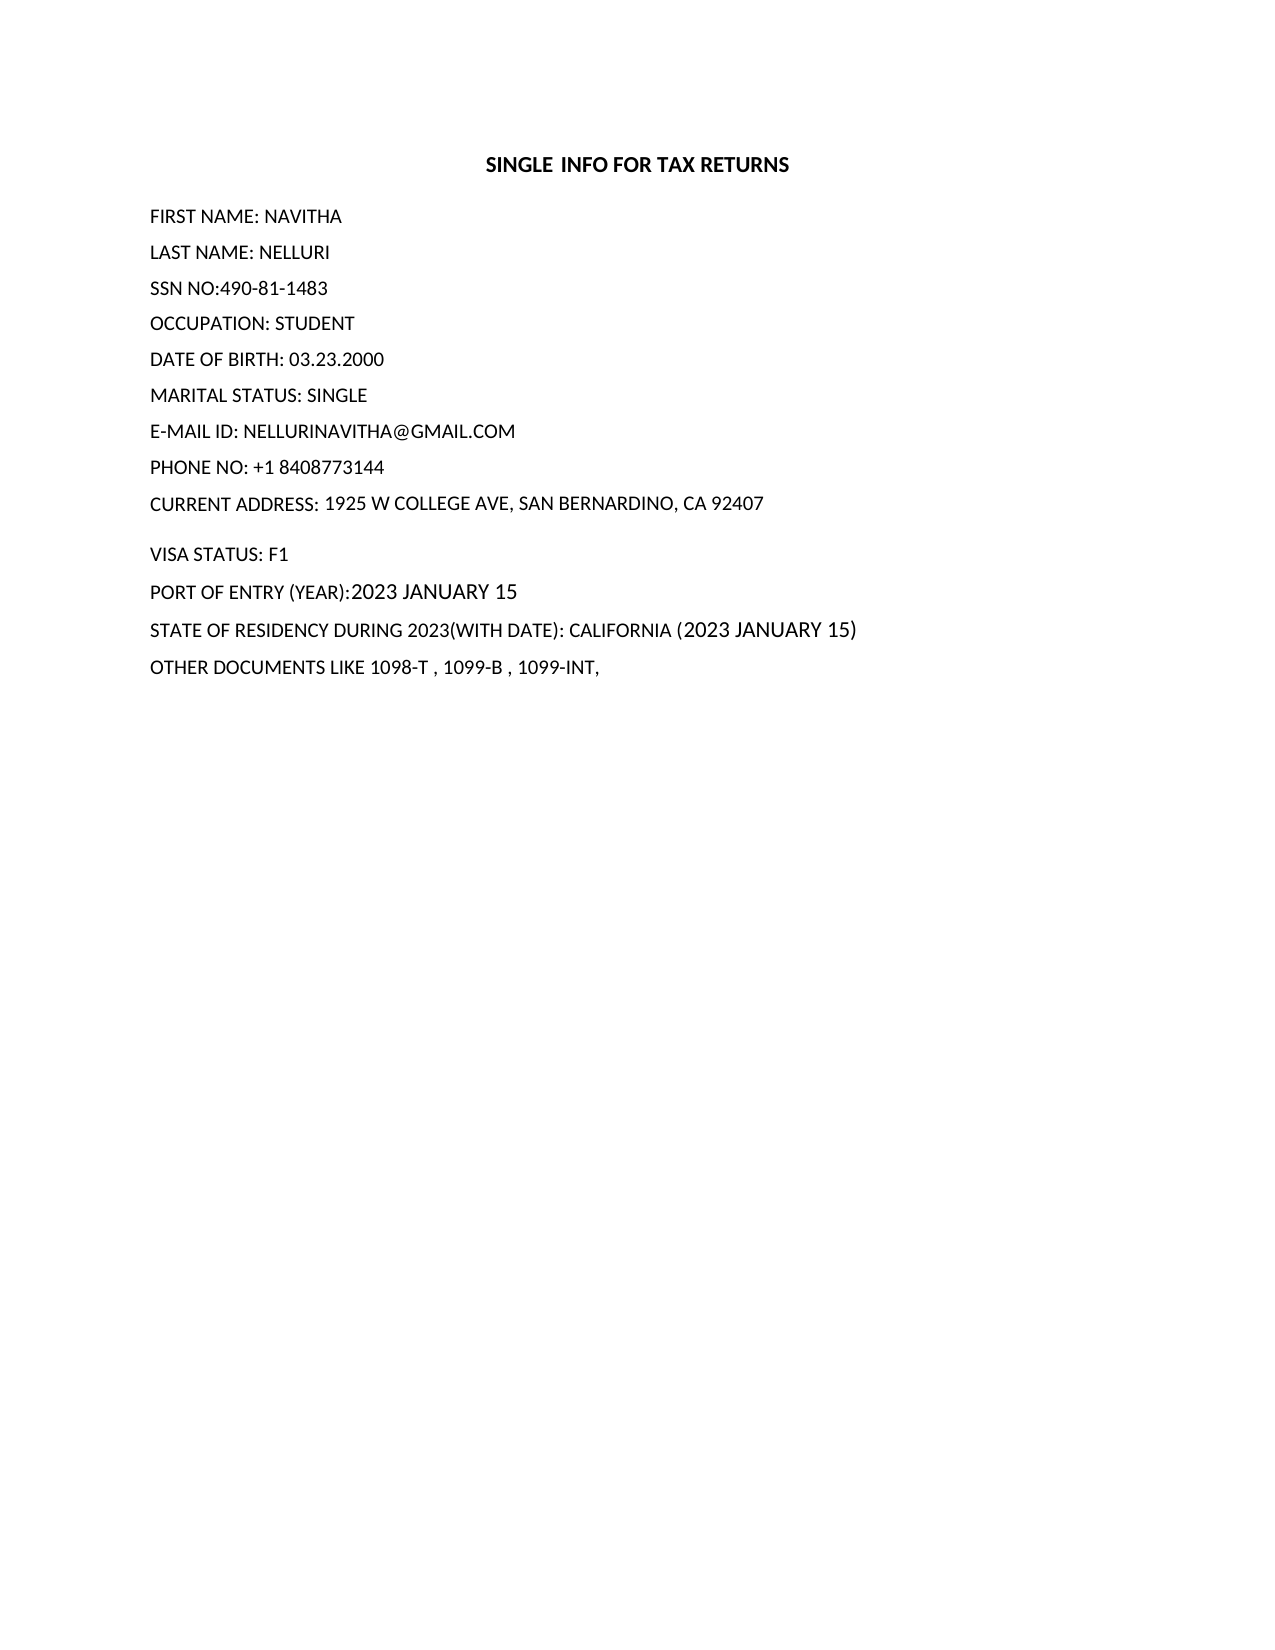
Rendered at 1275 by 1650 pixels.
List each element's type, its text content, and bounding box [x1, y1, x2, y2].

text OTHER DOCUMENTS LIKE 1098-T , 1099-B , 1099-INT, [150, 654, 1125, 679]
text VISA STATUS: F1 [150, 541, 1125, 567]
text SINGLE INFO FOR TAX RETURNS [150, 150, 1125, 178]
text FIRST NAME: NAVITHA [150, 203, 1125, 228]
text MARITAL STATUS: SINGLE [150, 382, 1125, 408]
text PHONE NO: +1 8408773144 [150, 454, 1125, 479]
text E-MAIL ID: NELLURINAVITHA@GMAIL.COM [150, 418, 1125, 443]
text LAST NAME: NELLURI [150, 239, 1125, 264]
text STATE OF RESIDENCY DURING 2023(WITH DATE): CALIFORNIA (2023 JANUARY 15) [150, 615, 1125, 643]
text PORT OF ENTRY (YEAR):2023 JANUARY 15 [150, 577, 1125, 605]
text CURRENT ADDRESS: 1925 W COLLEGE AVE, SAN BERNARDINO, CA 92407 [150, 490, 1131, 516]
text SSN NO:490-81-1483 [150, 275, 1125, 300]
text OCCUPATION: STUDENT [150, 311, 1125, 336]
text DATE OF BIRTH: 03.23.2000 [150, 346, 1125, 372]
